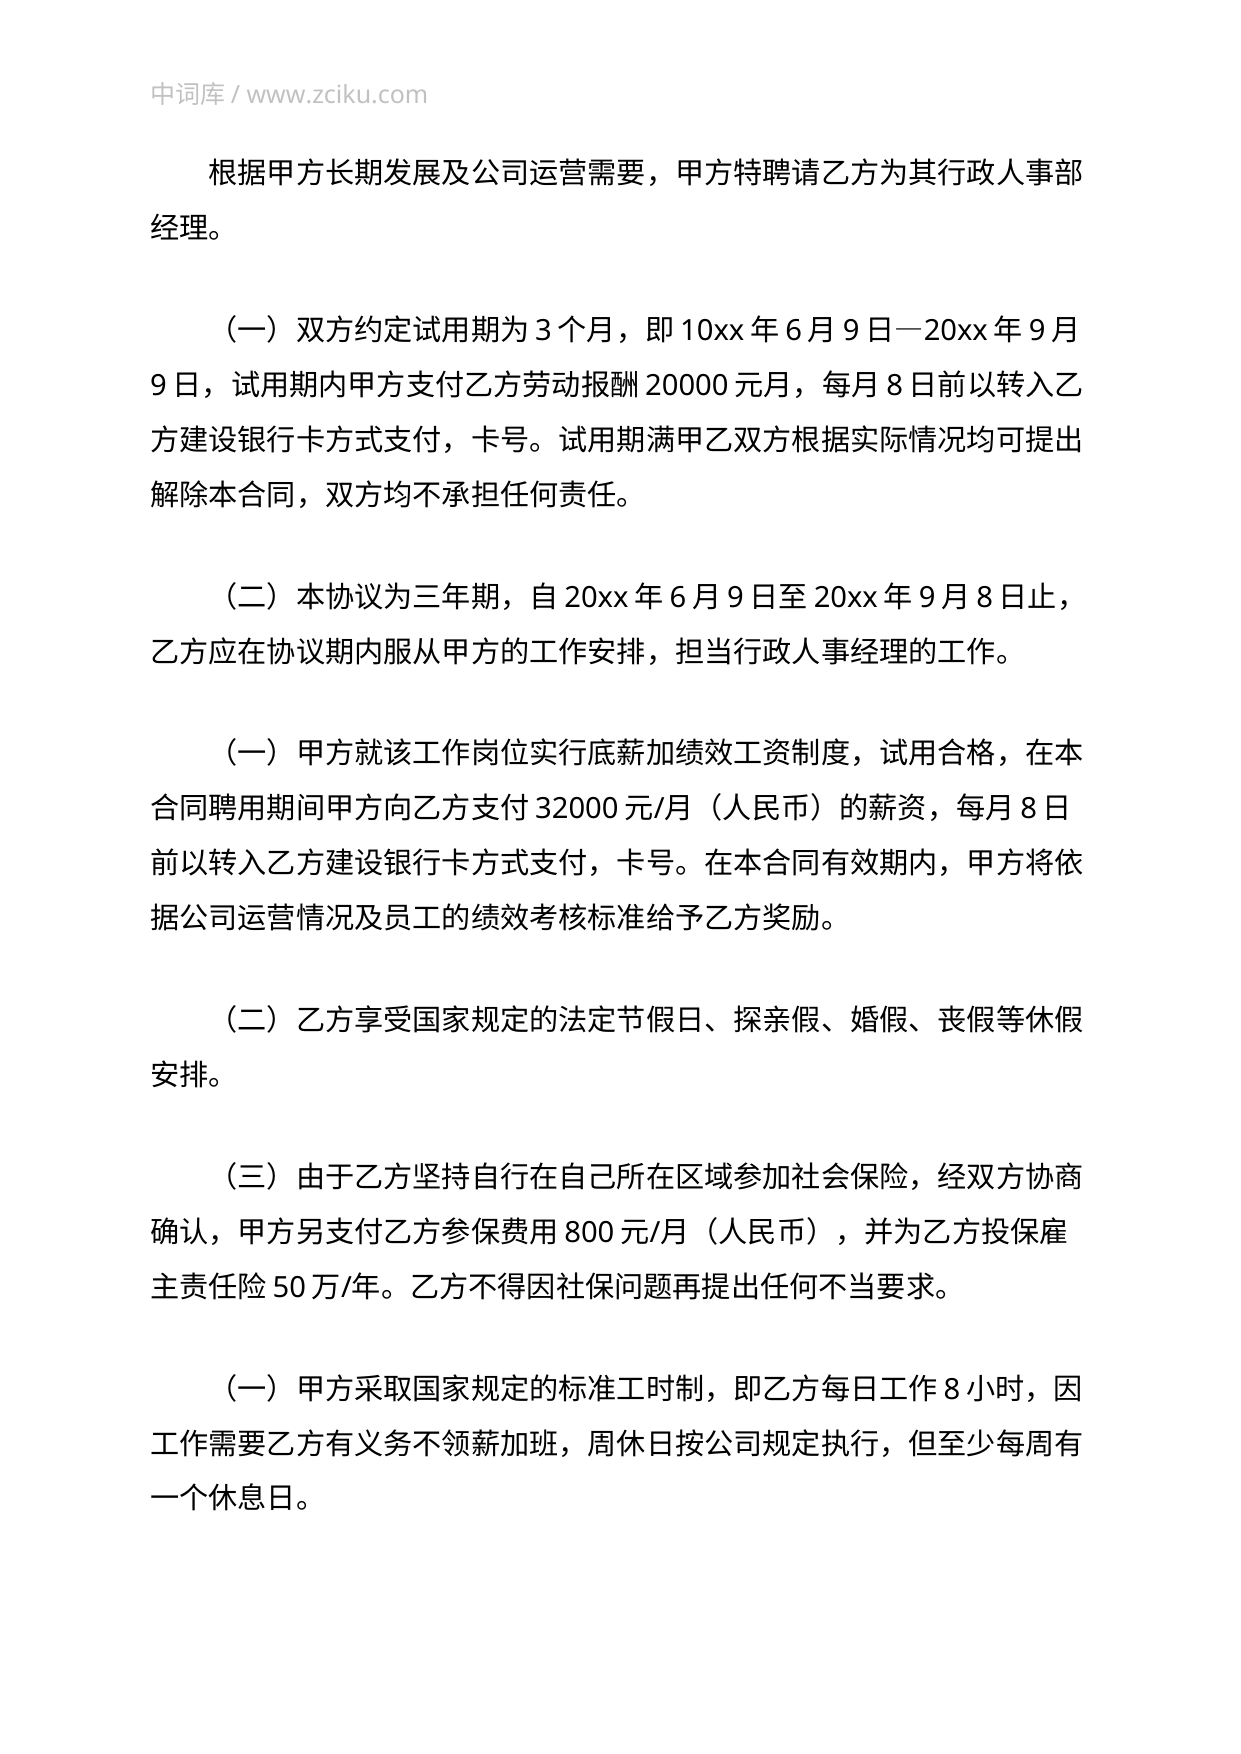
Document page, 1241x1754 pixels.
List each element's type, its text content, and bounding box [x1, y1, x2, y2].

text （一）双方约定试用期为3个月，即10xx年6月9日—20xx年9月9日，试用期内甲方支付乙方劳动报酬20000元月，每月8日前以转入乙方建设银行卡方式支付，卡号。试用期满甲乙双方根据实际情况均可提出解除本合同，双方均不承担任何责任。 [150, 307, 1090, 514]
text （二）本协议为三年期，自20xx年6月9日至20xx年9月8日止，乙方应在协议期内服从甲方的工作安排，担当行政人事经理的工作。 [150, 573, 1090, 671]
text （二）乙方享受国家规定的法定节假日、探亲假、婚假、丧假等休假安排。 [150, 997, 1090, 1094]
text 根据甲方长期发展及公司运营需要，甲方特聘请乙方为其行政人事部经理。 [150, 150, 1090, 247]
text （三）由于乙方坚持自行在自己所在区域参加社会保险，经双方协商确认，甲方另支付乙方参保费用800元/月（人民币），并为乙方投保雇主责任险50万/年。乙方不得因社保问题再提出任何不当要求。 [150, 1153, 1090, 1306]
text （一）甲方采取国家规定的标准工时制，即乙方每日工作8小时，因工作需要乙方有义务不领薪加班，周休日按公司规定执行，但至少每周有一个休息日。 [150, 1365, 1090, 1517]
text （一）甲方就该工作岗位实行底薪加绩效工资制度，试用合格，在本合同聘用期间甲方向乙方支付32000元/月（人民币）的薪资，每月8日前以转入乙方建设银行卡方式支付，卡号。在本合同有效期内，甲方将依据公司运营情况及员工的绩效考核标准给予乙方奖励。 [150, 730, 1090, 937]
